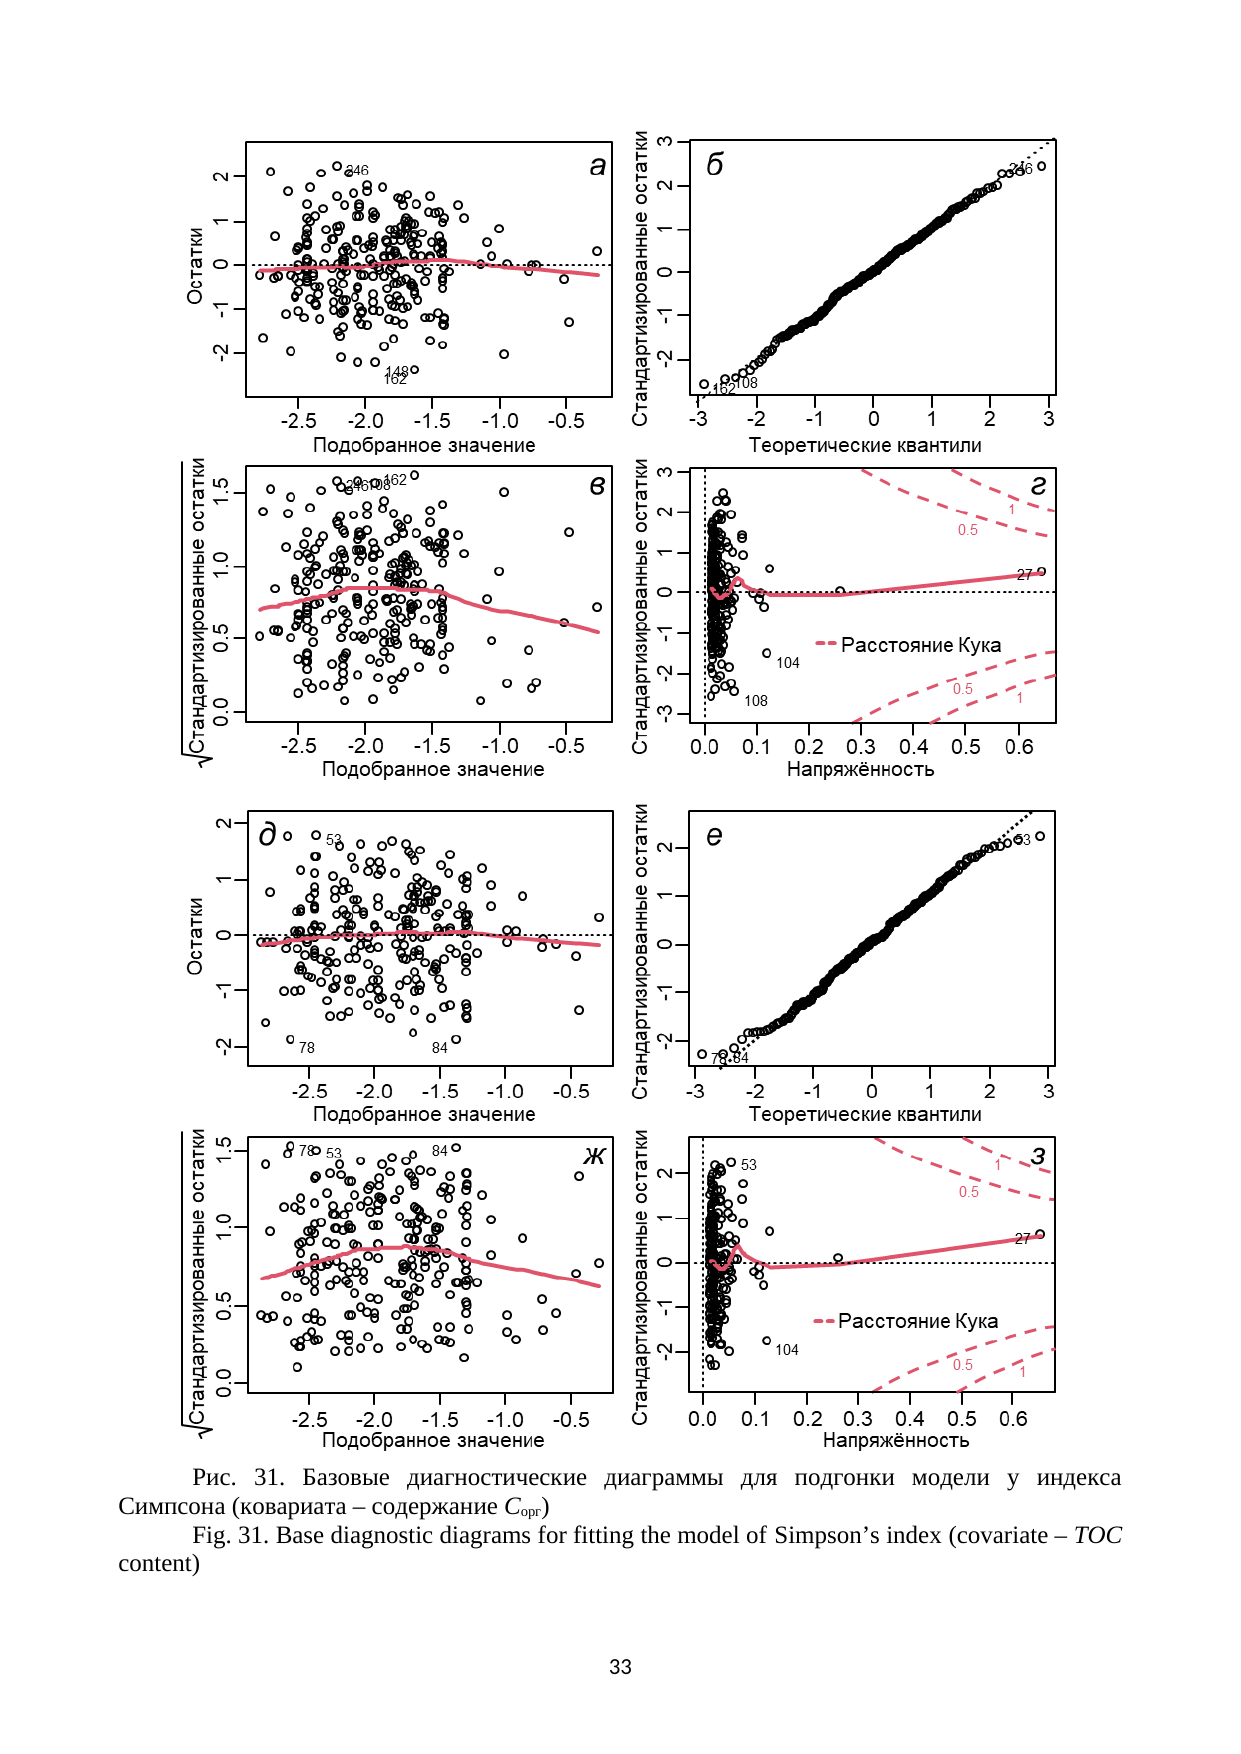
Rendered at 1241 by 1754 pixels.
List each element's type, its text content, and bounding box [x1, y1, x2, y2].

text Рис. 31. Базовые диагностические диаграммы для подгонки модели у индекса Симпсона (ковариата – содержание Cорг) [118, 1462, 1122, 1520]
text Fig. 31. Base diagnostic diagrams for fitting the model of Simpson’s index (covariate – TOC content) [118, 1520, 1122, 1577]
picture [174, 118, 1067, 1463]
